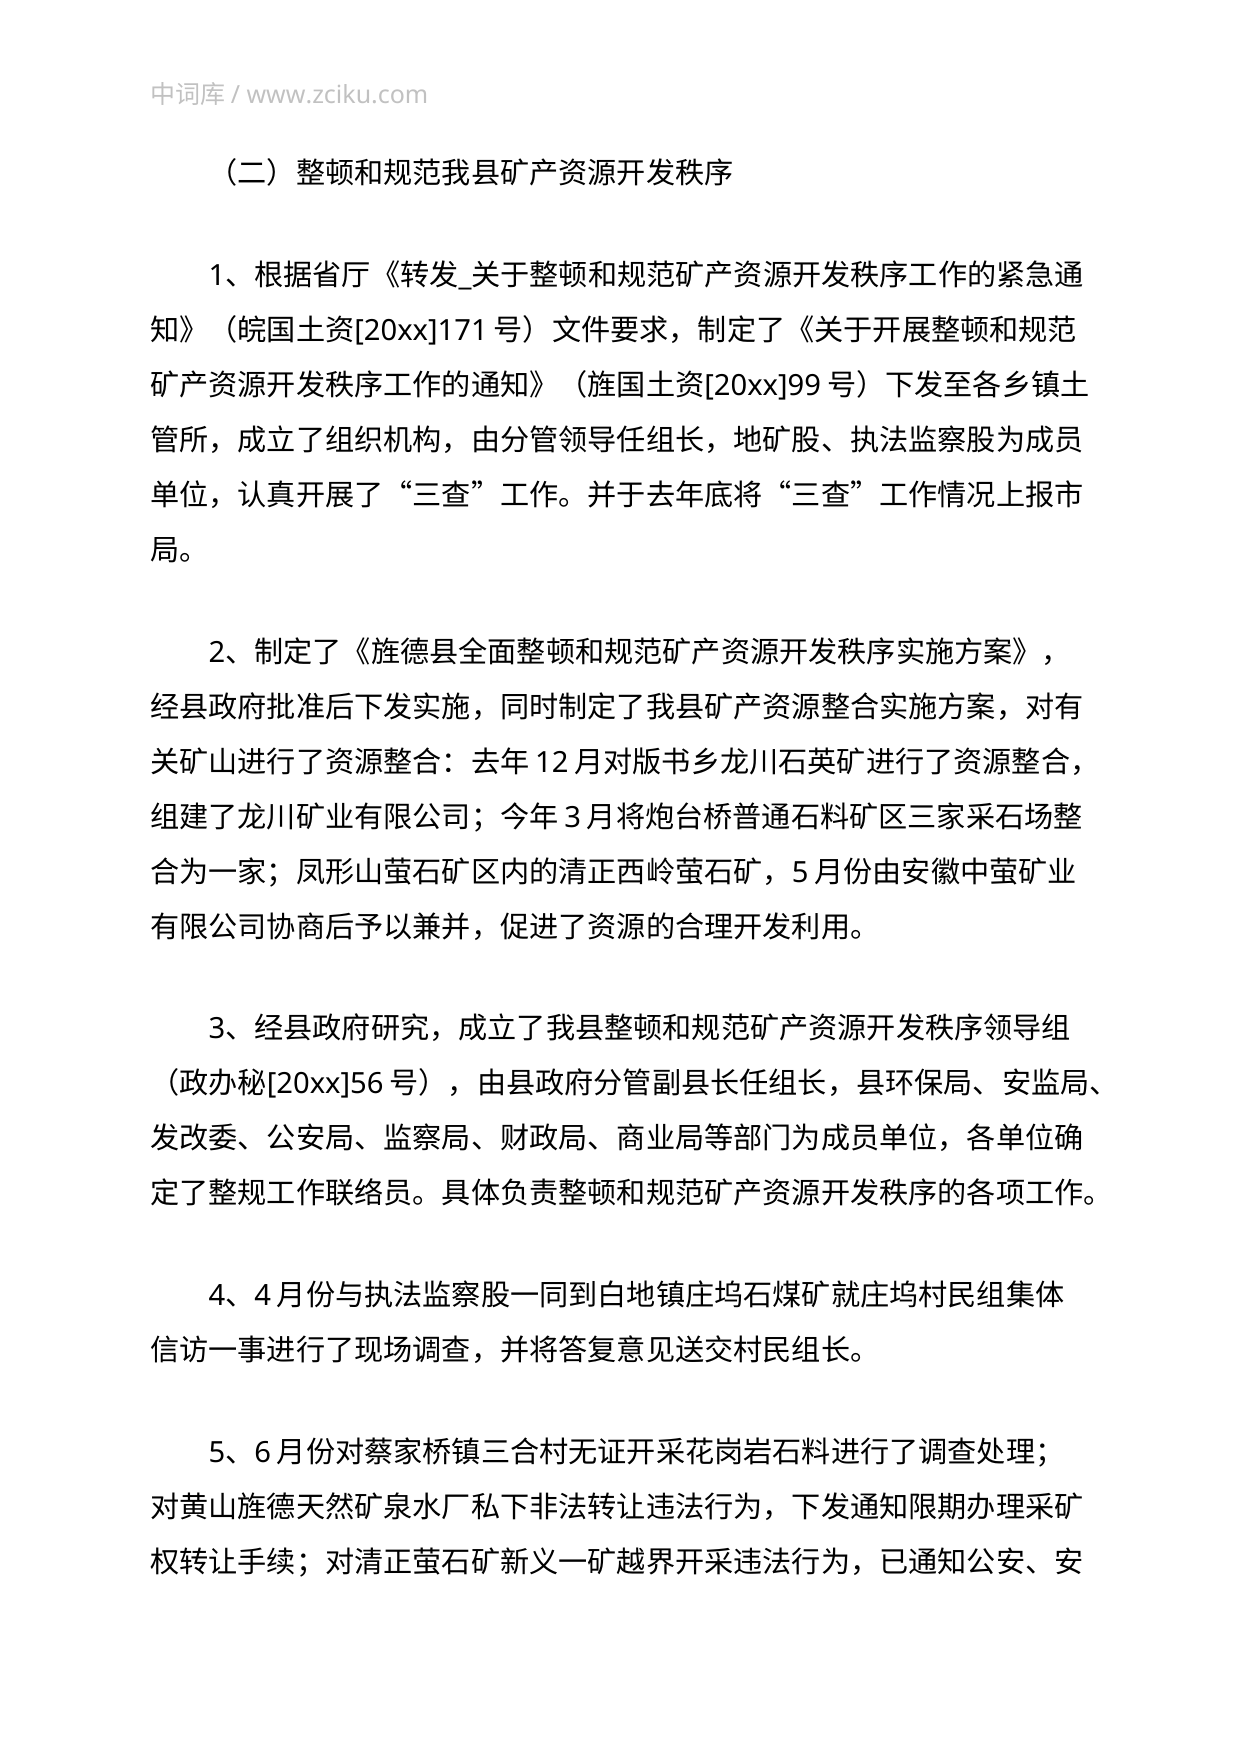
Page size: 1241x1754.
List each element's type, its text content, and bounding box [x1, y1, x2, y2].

text 4、4月份与执法监察股一同到白地镇庄坞石煤矿就庄坞村民组集体信访一事进行了现场调查，并将答复意见送交村民组长。 [150, 1272, 1090, 1369]
text （二）整顿和规范我县矿产资源开发秩序 [150, 150, 1090, 192]
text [150, 1428, 1090, 1581]
text 1、根据省厅《转发_关于整顿和规范矿产资源开发秩序工作的紧急通知》（皖国土资[20xx]171号）文件要求，制定了《关于开展整顿和规范矿产资源开发秩序工作的通知》（旌国土资[20xx]99号）下发至各乡镇土管所，成立了组织机构，由分管领导任组长，地矿股、执法监察股为成员单位，认真开展了“三查”工作。并于去年底将“三查”工作情况上报市局。 [150, 252, 1090, 569]
text 3、经县政府研究，成立了我县整顿和规范矿产资源开发秩序领导组（政办秘[20xx]56号），由县政府分管副县长任组长，县环保局、安监局、发改委、公安局、监察局、财政局、商业局等部门为成员单位，各单位确定了整规工作联络员。具体负责整顿和规范矿产资源开发秩序的各项工作。 [150, 1005, 1090, 1212]
text 2、制定了《旌德县全面整顿和规范矿产资源开发秩序实施方案》，经县政府批准后下发实施，同时制定了我县矿产资源整合实施方案，对有关矿山进行了资源整合：去年12月对版书乡龙川石英矿进行了资源整合，组建了龙川矿业有限公司；今年3月将炮台桥普通石料矿区三家采石场整合为一家；凤形山萤石矿区内的清正西岭萤石矿，5月份由安徽中萤矿业有限公司协商后予以兼并，促进了资源的合理开发利用。 [150, 628, 1090, 946]
